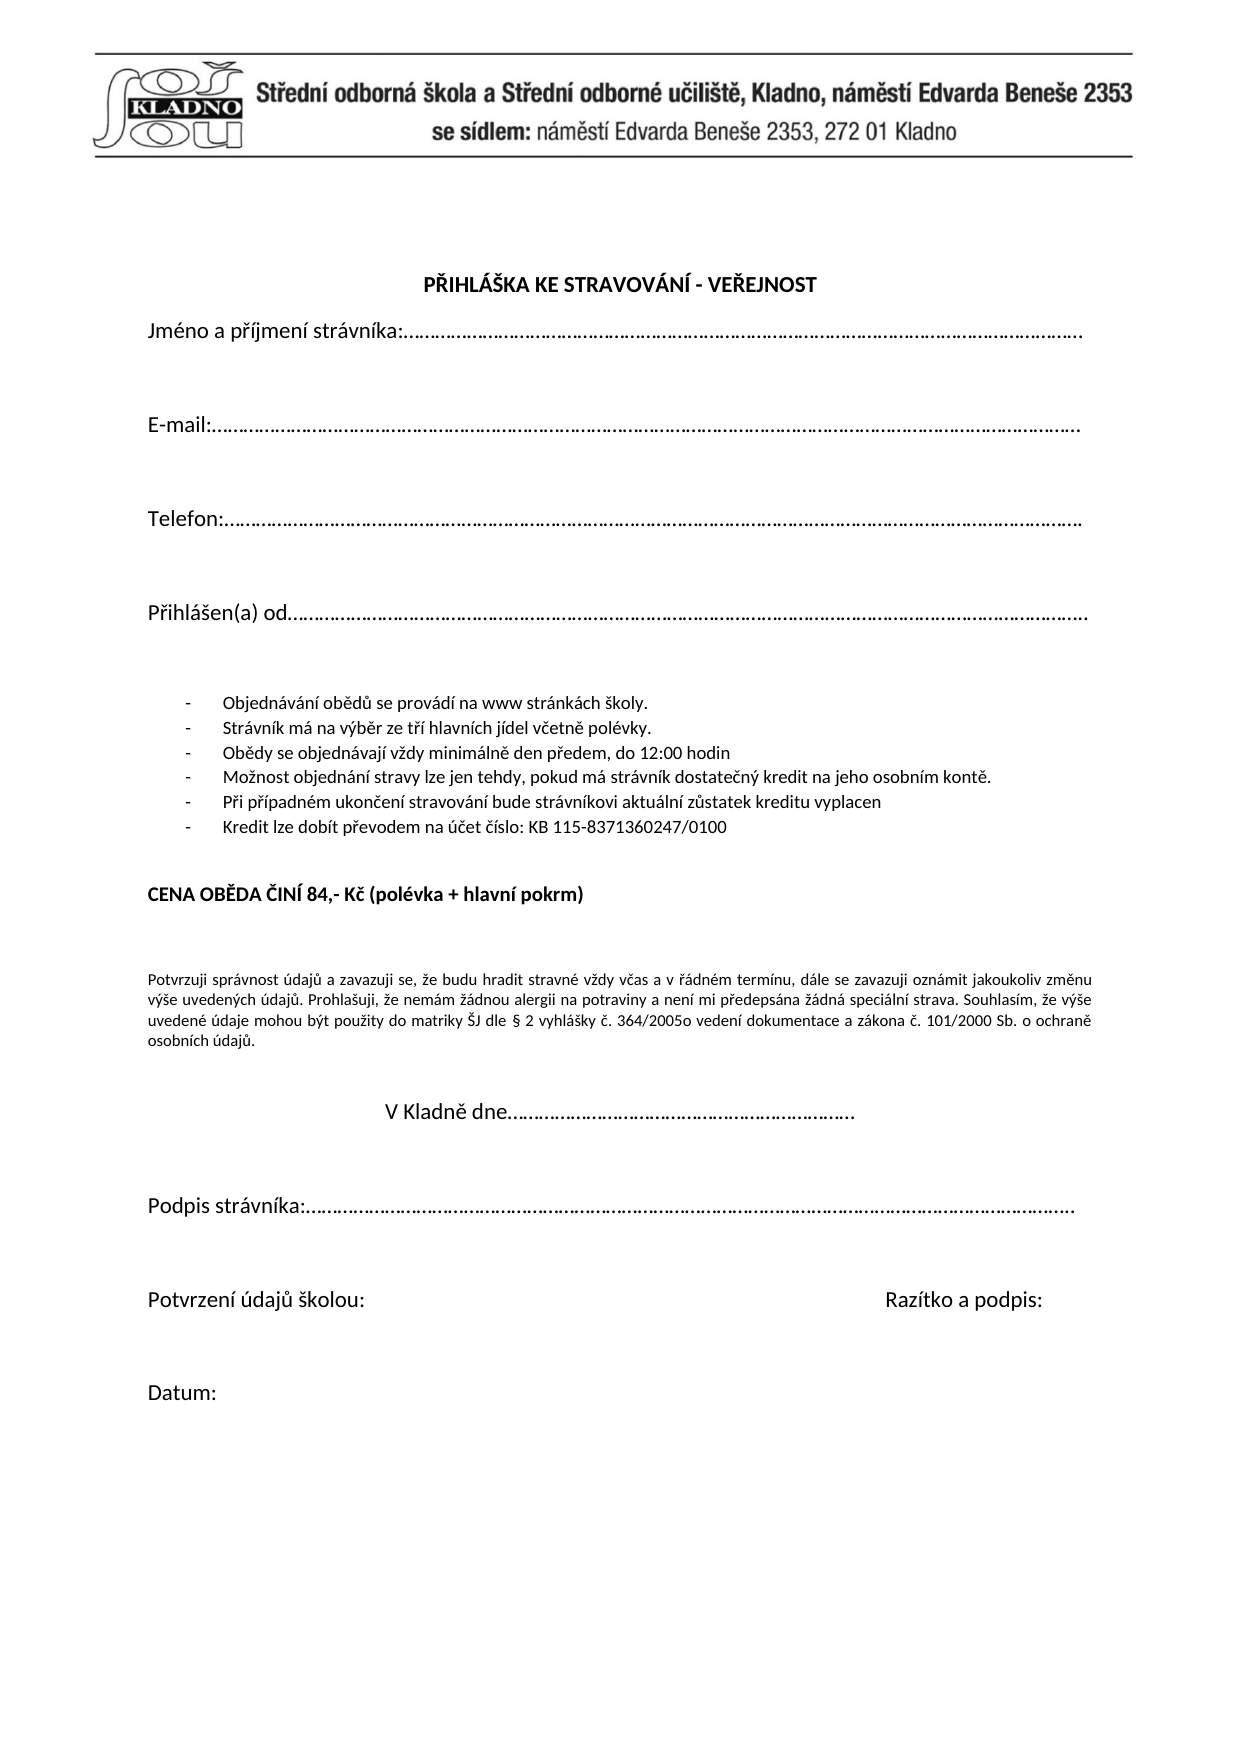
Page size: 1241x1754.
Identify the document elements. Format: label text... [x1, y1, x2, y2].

list Objednávání obědů se provádí na www stránkách školy. [185, 692, 1093, 714]
list Obědy se objednávají vždy minimálně den předem, do 12:00 hodin [185, 741, 1093, 764]
text Přihlášen(a) od…………………………………………………………………………………………………………………………………….. [148, 598, 1093, 626]
text Datum: [148, 1378, 1093, 1407]
list Strávník má na výběr ze tří hlavních jídel včetně polévky. [185, 716, 1093, 739]
text Telefon:………………………………………………………………………………………………………………………………………………. [148, 504, 1093, 532]
text Podpis strávníka:……………………………………………………………………………………………………………………………….. [148, 1191, 1093, 1219]
picture [89, 48, 1152, 162]
text Jméno a příjmení strávníka:………………………………………………………………………………………………………………… [148, 317, 1093, 344]
text Potvrzuji správnost údajů a zavazuji se, že budu hradit stravné vždy včas a v řádném termínu, dále se zavazuji oznámit jakoukoliv změnu výše uvedených údajů. Prohlašuji, že nemám žádnou alergii na potraviny a není mi předepsána žádná speciální strava. Souhlasím, že výše uvedené údaje mohou být použity do matriky ŠJ dle § 2 vyhlášky č. 364/2005o vedení dokumentace a zákona č. 101/2000 Sb. o ochraně osobních údajů. [148, 969, 1093, 1050]
text PŘIHLÁŠKA KE STRAVOVÁNÍ - VEŘEJNOST [148, 270, 1093, 298]
text V Kladně dne………………………………………………………… [148, 1097, 1093, 1125]
list Kredit lze dobít převodem na účet číslo: KB 115-8371360247/0100 [185, 815, 1093, 838]
list Při případném ukončení stravování bude strávníkovi aktuální zůstatek kreditu vyplacen [185, 790, 1093, 813]
text E-mail:………………………………………………………………………………………………………………………………………………… [148, 410, 1093, 438]
text Potvrzení údajů školou: Razítko a podpis: [148, 1285, 1093, 1313]
text CENA OBĚDA ČINÍ 84,- Kč (polévka + hlavní pokrm) [148, 881, 1093, 906]
list Možnost objednání stravy lze jen tehdy, pokud má strávník dostatečný kredit na jeho osobním kontě. [185, 766, 1093, 788]
